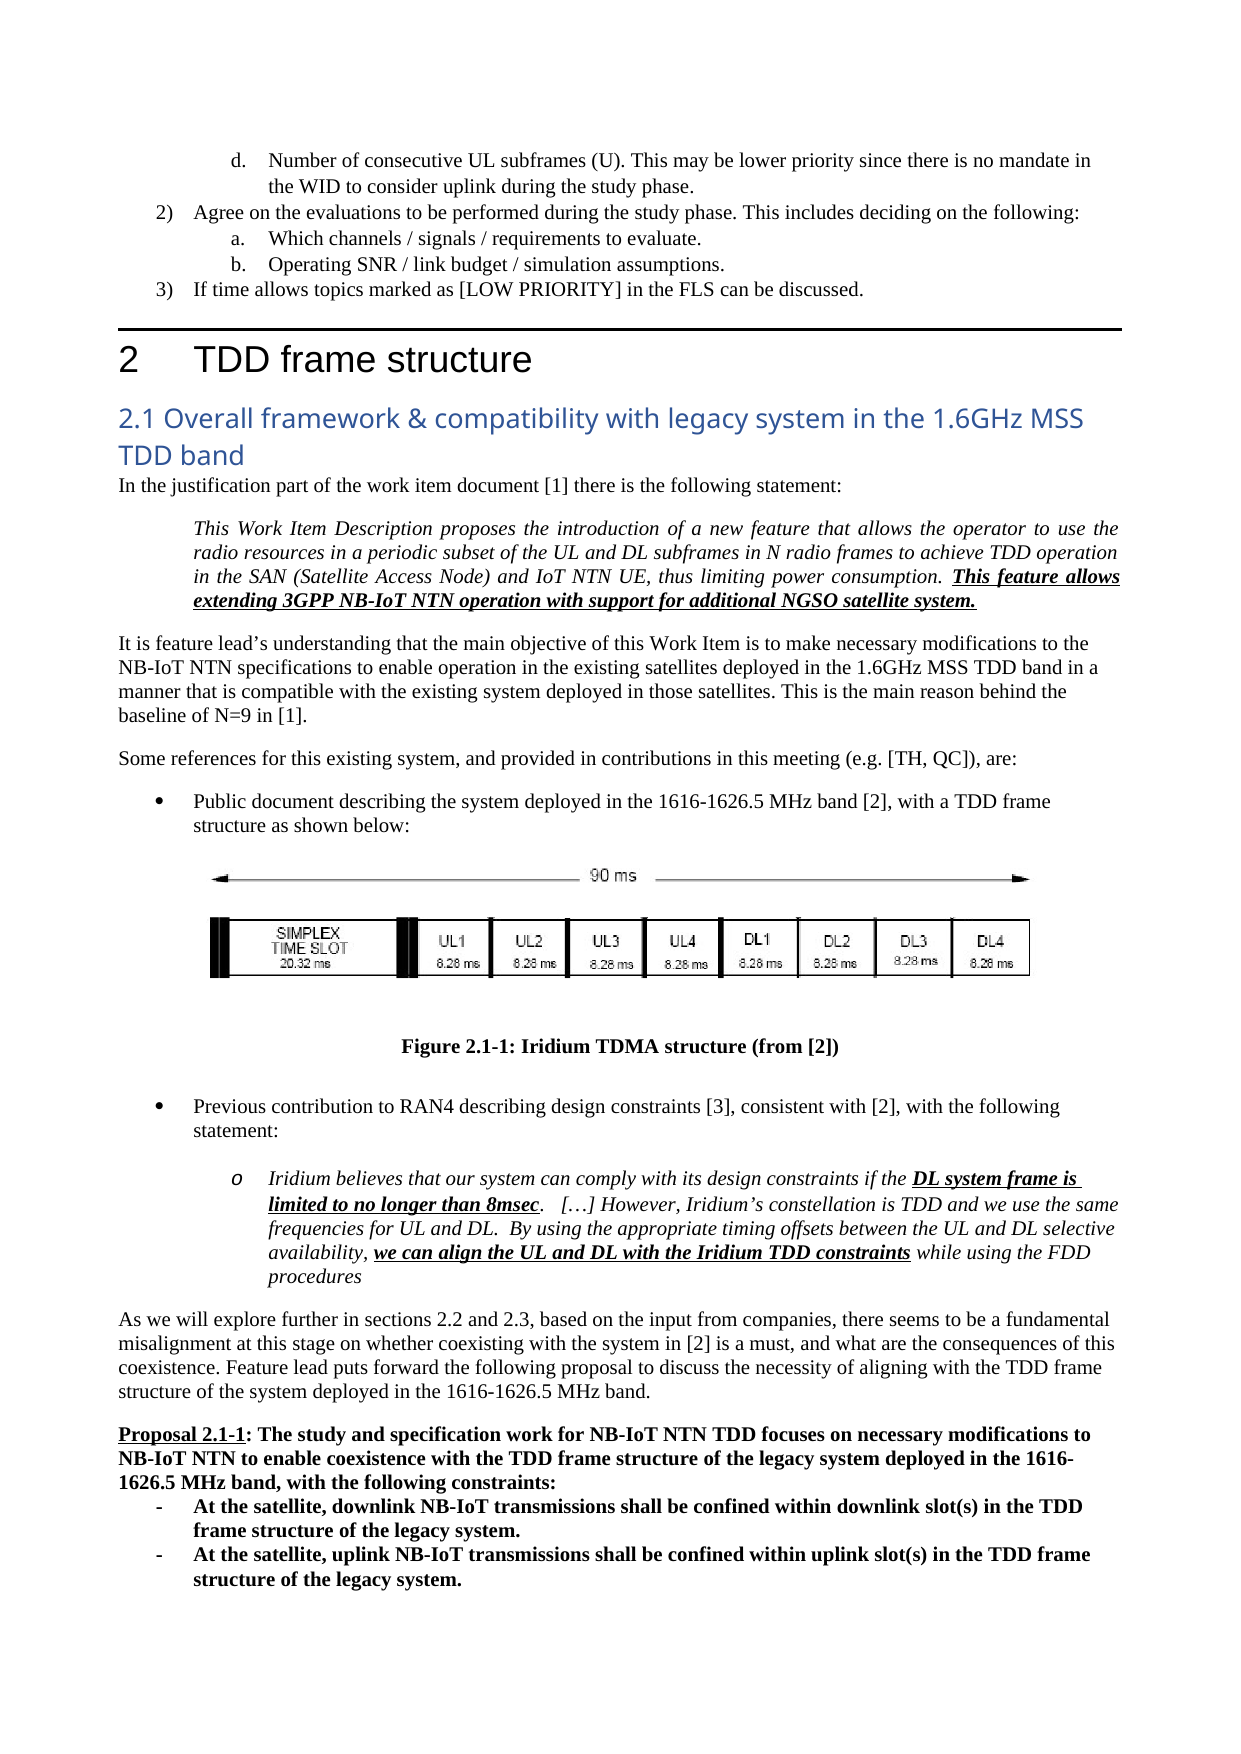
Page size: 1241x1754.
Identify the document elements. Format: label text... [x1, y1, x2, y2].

list At the satellite, downlink NB-IoT transmissions shall be confined within downlink slot(s) in the TDD frame structure of the legacy system. [156, 1494, 1122, 1542]
list Which channels / signals / requirements to evaluate. [231, 226, 1122, 249]
text This Work Item Description proposes the introduction of a new feature that allows the operator to use the radio resources in a periodic subset of the UL and DL subframes in N radio frames to achieve TDD operation in the SAN (Satellite Access Node) and IoT NTN UE, thus limiting power consumption. This feature allows extending 3GPP NB-IoT NTN operation with support for additional NGSO satellite system. [193, 516, 1122, 612]
list At the satellite, uplink NB-IoT transmissions shall be confined within uplink slot(s) in the TDD frame structure of the legacy system. [156, 1542, 1122, 1591]
subtitle TDD frame structure [118, 331, 1122, 381]
text Some references for this existing system, and provided in contributions in this meeting (e.g. [TH, QC]), are: [118, 746, 1122, 770]
list Public document describing the system deployed in the 1616-1626.5 MHz band [2], with a TDD frame structure as shown below: [156, 789, 1122, 837]
picture [185, 855, 1055, 1015]
list Agree on the evaluations to be performed during the study phase. This includes deciding on the following: [156, 199, 1122, 224]
text As we will explore further in sections 2.2 and 2.3, based on the input from companies, there seems to be a fundamental misalignment at this stage on whether coexisting with the system in [2] is a must, and what are the consequences of this coexistence. Feature lead puts forward the following proposal to discuss the necessity of aligning with the TDD frame structure of the system deployed in the 1616-1626.5 MHz band. [118, 1307, 1122, 1403]
list If time allows topics marked as [LOW PRIORITY] in the FLS can be discussed. [156, 277, 1122, 301]
list Operating SNR / link budget / simulation assumptions. [231, 251, 1122, 276]
list Number of consecutive UL subframes (U). This may be lower priority since there is no mandate in the WID to consider uplink during the study phase. [231, 148, 1122, 198]
subtitle Proposal 2.1-1: The study and specification work for NB-IoT NTN TDD focuses on necessary modifications to NB-IoT NTN to enable coexistence with the TDD frame structure of the legacy system deployed in the 1616-1626.5 MHz band, with the following constraints: [118, 1422, 1122, 1494]
text It is feature lead’s understanding that the main objective of this Work Item is to make necessary modifications to the NB-IoT NTN specifications to enable operation in the existing satellites deployed in the 1.6GHz MSS TDD band in a manner that is compatible with the existing system deployed in those satellites. This is the main reason behind the baseline of N=9 in [1]. [118, 631, 1122, 727]
text In the justification part of the work item document [1] there is the following statement: [118, 473, 1122, 497]
list Previous contribution to RAN4 describing design constraints [3], consistent with [2], with the following statement: [156, 1094, 1122, 1142]
text Figure 2.1-1: Iridium TDMA structure (from [2]) [118, 1033, 1122, 1058]
list Iridium believes that our system can comply with its design constraints if the DL system frame is limited to no longer than 8msec. […] However, Iridium’s constellation is TDD and we use the same frequencies for UL and DL. By using the appropriate timing offsets between the UL and DL selective availability, we can align the UL and DL with the Iridium TDD constraints while using the FDD procedures [231, 1166, 1122, 1288]
subtitle 2.1 Overall framework & compatibility with legacy system in the 1.6GHz MSS TDD band [118, 399, 1122, 473]
